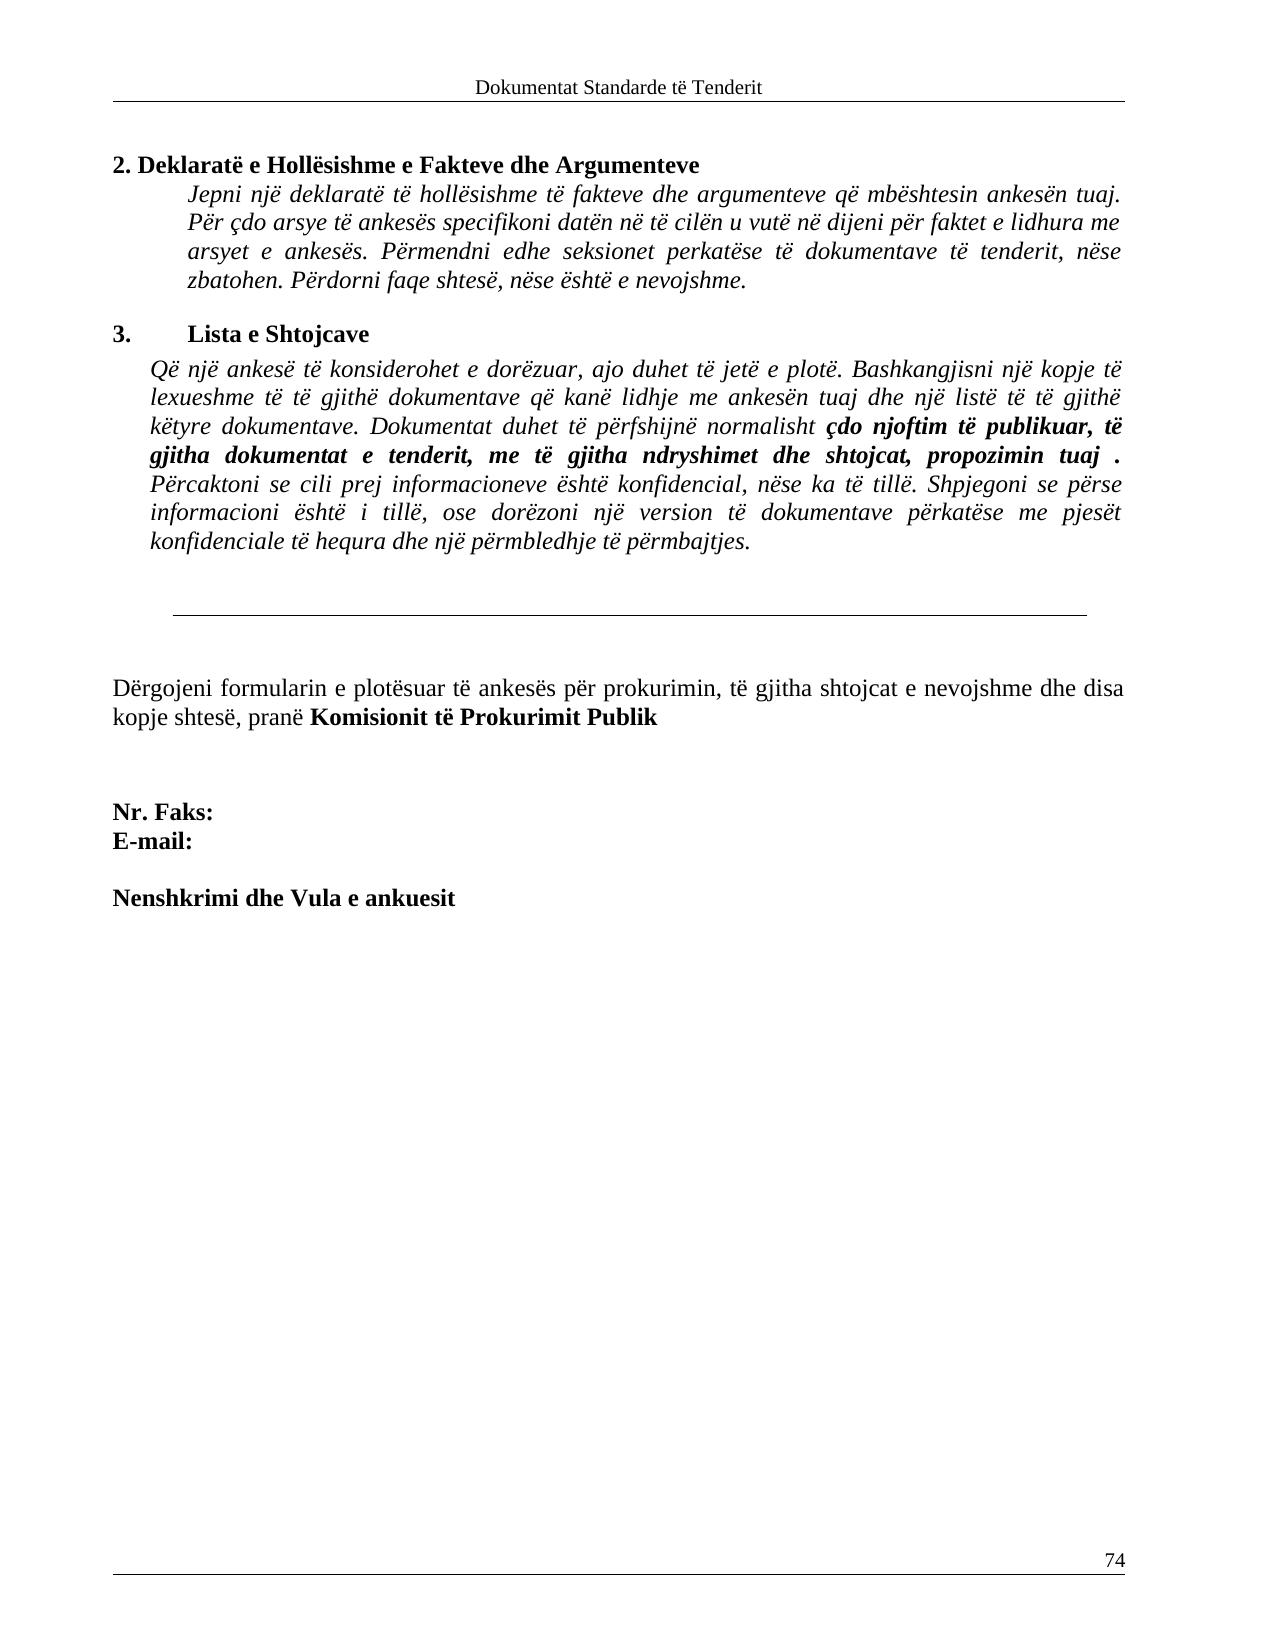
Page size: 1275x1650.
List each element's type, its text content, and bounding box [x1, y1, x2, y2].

text E-mail: [112, 826, 1125, 854]
subtitle 3. Lista e Shtojcave [112, 319, 1125, 347]
subtitle 2. Deklaratë e Hollësishme e Fakteve dhe Argumenteve [112, 150, 1125, 179]
table_header [161, 568, 1099, 648]
text Nr. Faks: [112, 797, 1125, 826]
text Që një ankesë të konsiderohet e dorëzuar, ajo duhet të jetë e plotë. Bashkangjisni një kopje të lexueshme të të gjithë dokumentave që kanë lidhje me ankesën tuaj dhe një listë të të gjithë këtyre dokumentave. Dokumentat duhet të përfshijnë normalisht çdo njoftim të publikuar, të gjitha dokumentat e tenderit, me të gjitha ndryshimet dhe shtojcat, propozimin tuaj . Përcaktoni se cili prej informacioneve është konfidencial, nëse ka të tillë. Shpjegoni se përse informacioni është i tillë, ose dorëzoni një version të dokumentave përkatëse me pjesët konfidenciale të hequra dhe një përmbledhje të përmbajtjes. [150, 354, 1125, 555]
text Nenshkrimi dhe Vula e ankuesit [112, 883, 1125, 912]
text Dërgojeni formularin e plotësuar të ankesës për prokurimin, të gjitha shtojcat e nevojshme dhe disa kopje shtesë, pranë Komisionit të Prokurimit Publik [112, 673, 1125, 731]
text Jepni një deklaratë të hollësishme të fakteve dhe argumenteve që mbështesin ankesën tuaj. Për çdo arsye të ankesës specifikoni datën në të cilën u vutë në dijeni për faktet e lidhura me arsyet e ankesës. Përmendni edhe seksionet perkatëse të dokumentave të tenderit, nëse zbatohen. Përdorni faqe shtesë, nëse është e nevojshme. [187, 179, 1125, 294]
